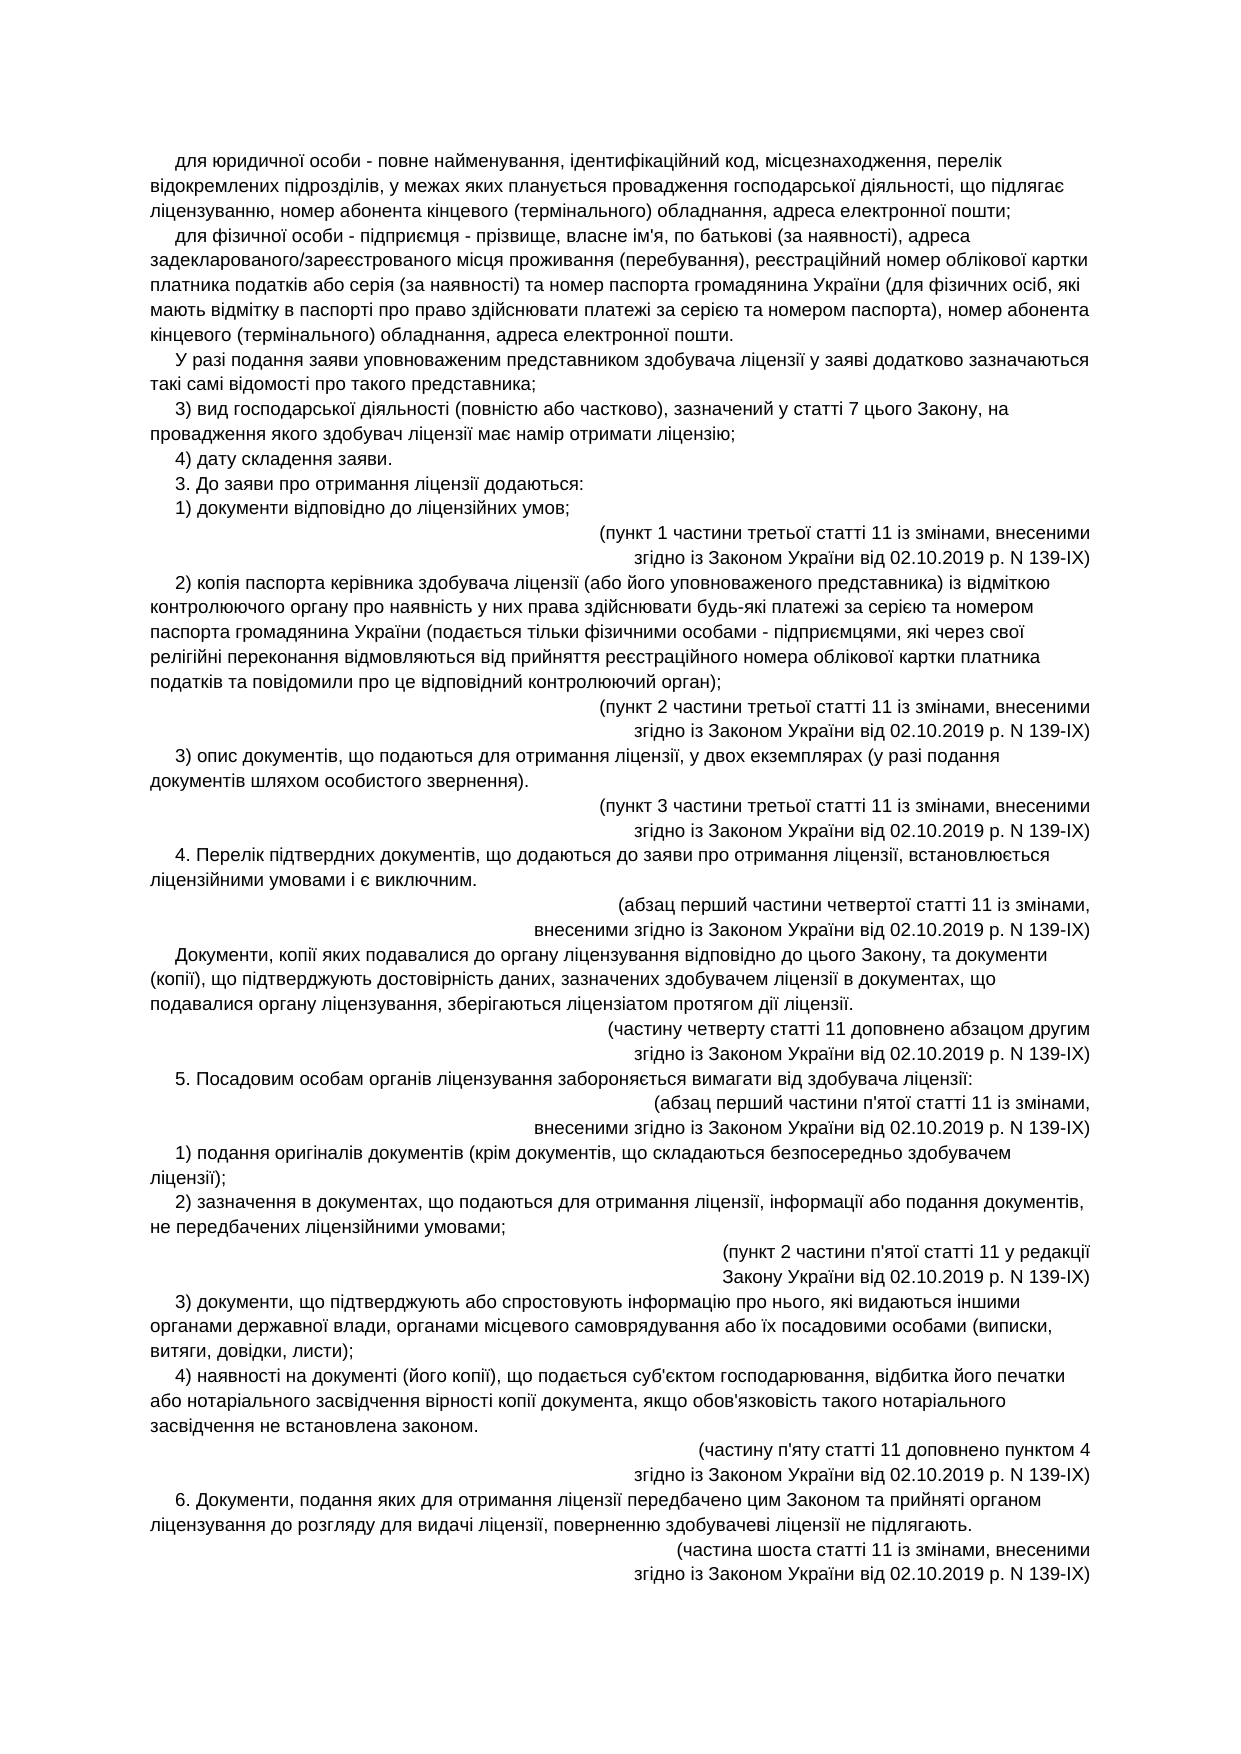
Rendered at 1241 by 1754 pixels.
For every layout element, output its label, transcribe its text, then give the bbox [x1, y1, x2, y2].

text для фізичної особи - підприємця - прізвище, власне ім'я, по батькові (за наявності), адреса задекларованого/зареєстрованого місця проживання (перебування), реєстраційний номер облікової картки платника податків або серія (за наявності) та номер паспорта громадянина України (для фізичних осіб, які мають відмітку в паспорті про право здійснювати платежі за серією та номером паспорта), номер абонента кінцевого (термінального) обладнання, адреса електронної пошти. [150, 224, 1090, 345]
text (пункт 2 частини п'ятої статті 11 у редакції Закону України від 02.10.2019 р. N 139-IX) [150, 1241, 1090, 1287]
text 3) вид господарської діяльності (повністю або частково), зазначений у статті 7 цього Закону, на провадження якого здобувач ліцензії має намір отримати ліцензію; [150, 398, 1090, 444]
text 4) наявності на документі (його копії), що подається суб'єктом господарювання, відбитка його печатки або нотаріального засвідчення вірності копії документа, якщо обов'язковість такого нотаріального засвідчення не встановлена законом. [150, 1365, 1090, 1436]
text (частину четверту статті 11 доповнено абзацом другим згідно із Законом України від 02.10.2019 р. N 139-IX) [150, 1018, 1090, 1064]
text 3. До заяви про отримання ліцензії додаються: [150, 472, 1090, 494]
text 4) дату складення заяви. [150, 447, 1090, 469]
text 4. Перелік підтвердних документів, що додаються до заяви про отримання ліцензії, встановлюється ліцензійними умовами і є виключним. [150, 844, 1090, 891]
text 1) документи відповідно до ліцензійних умов; [150, 497, 1090, 519]
text 3) опис документів, що подаються для отримання ліцензії, у двох екземплярах (у разі подання документів шляхом особистого звернення). [150, 745, 1090, 791]
text 1) подання оригіналів документів (крім документів, що складаються безпосередньо здобувачем ліцензії); [150, 1142, 1090, 1188]
text (абзац перший частини п'ятої статті 11 із змінами, внесеними згідно із Законом України від 02.10.2019 р. N 139-IX) [150, 1092, 1090, 1138]
text Документи, копії яких подавалися до органу ліцензування відповідно до цього Закону, та документи (копії), що підтверджують достовірність даних, зазначених здобувачем ліцензії в документах, що подавалися органу ліцензування, зберігаються ліцензіатом протягом дії ліцензії. [150, 943, 1090, 1014]
text 2) копія паспорта керівника здобувача ліцензії (або його уповноваженого представника) із відміткою контролюючого органу про наявність у них права здійснювати будь-які платежі за серією та номером паспорта громадянина України (подається тільки фізичними особами - підприємцями, які через свої релігійні переконання відмовляються від прийняття реєстраційного номера облікової картки платника податків та повідомили про це відповідний контролюючий орган); [150, 571, 1090, 692]
text (пункт 3 частини третьої статті 11 із змінами, внесеними згідно із Законом України від 02.10.2019 р. N 139-IX) [150, 794, 1090, 841]
text (частина шоста статті 11 із змінами, внесеними згідно із Законом України від 02.10.2019 р. N 139-IX) [150, 1538, 1090, 1585]
text (абзац перший частини четвертої статті 11 із змінами, внесеними згідно із Законом України від 02.10.2019 р. N 139-IX) [150, 894, 1090, 940]
text (пункт 1 частини третьої статті 11 із змінами, внесеними згідно із Законом України від 02.10.2019 р. N 139-IX) [150, 522, 1090, 568]
text (частину п'яту статті 11 доповнено пунктом 4 згідно із Законом України від 02.10.2019 р. N 139-IX) [150, 1439, 1090, 1486]
text 2) зазначення в документах, що подаються для отримання ліцензії, інформації або подання документів, не передбачених ліцензійними умовами; [150, 1191, 1090, 1238]
text У разі подання заяви уповноваженим представником здобувача ліцензії у заяві додатково зазначаються такі самі відомості про такого представника; [150, 348, 1090, 395]
text 5. Посадовим особам органів ліцензування забороняється вимагати від здобувача ліцензії: [150, 1067, 1090, 1089]
text для юридичної особи - повне найменування, ідентифікаційний код, місцезнаходження, перелік відокремлених підрозділів, у межах яких планується провадження господарської діяльності, що підлягає ліцензуванню, номер абонента кінцевого (термінального) обладнання, адреса електронної пошти; [150, 150, 1090, 221]
text 3) документи, що підтверджують або спростовують інформацію про нього, які видаються іншими органами державної влади, органами місцевого самоврядування або їх посадовими особами (виписки, витяги, довідки, листи); [150, 1290, 1090, 1362]
text 6. Документи, подання яких для отримання ліцензії передбачено цим Законом та прийняті органом ліцензування до розгляду для видачі ліцензії, поверненню здобувачеві ліцензії не підлягають. [150, 1489, 1090, 1535]
text (пункт 2 частини третьої статті 11 із змінами, внесеними згідно із Законом України від 02.10.2019 р. N 139-IX) [150, 695, 1090, 742]
